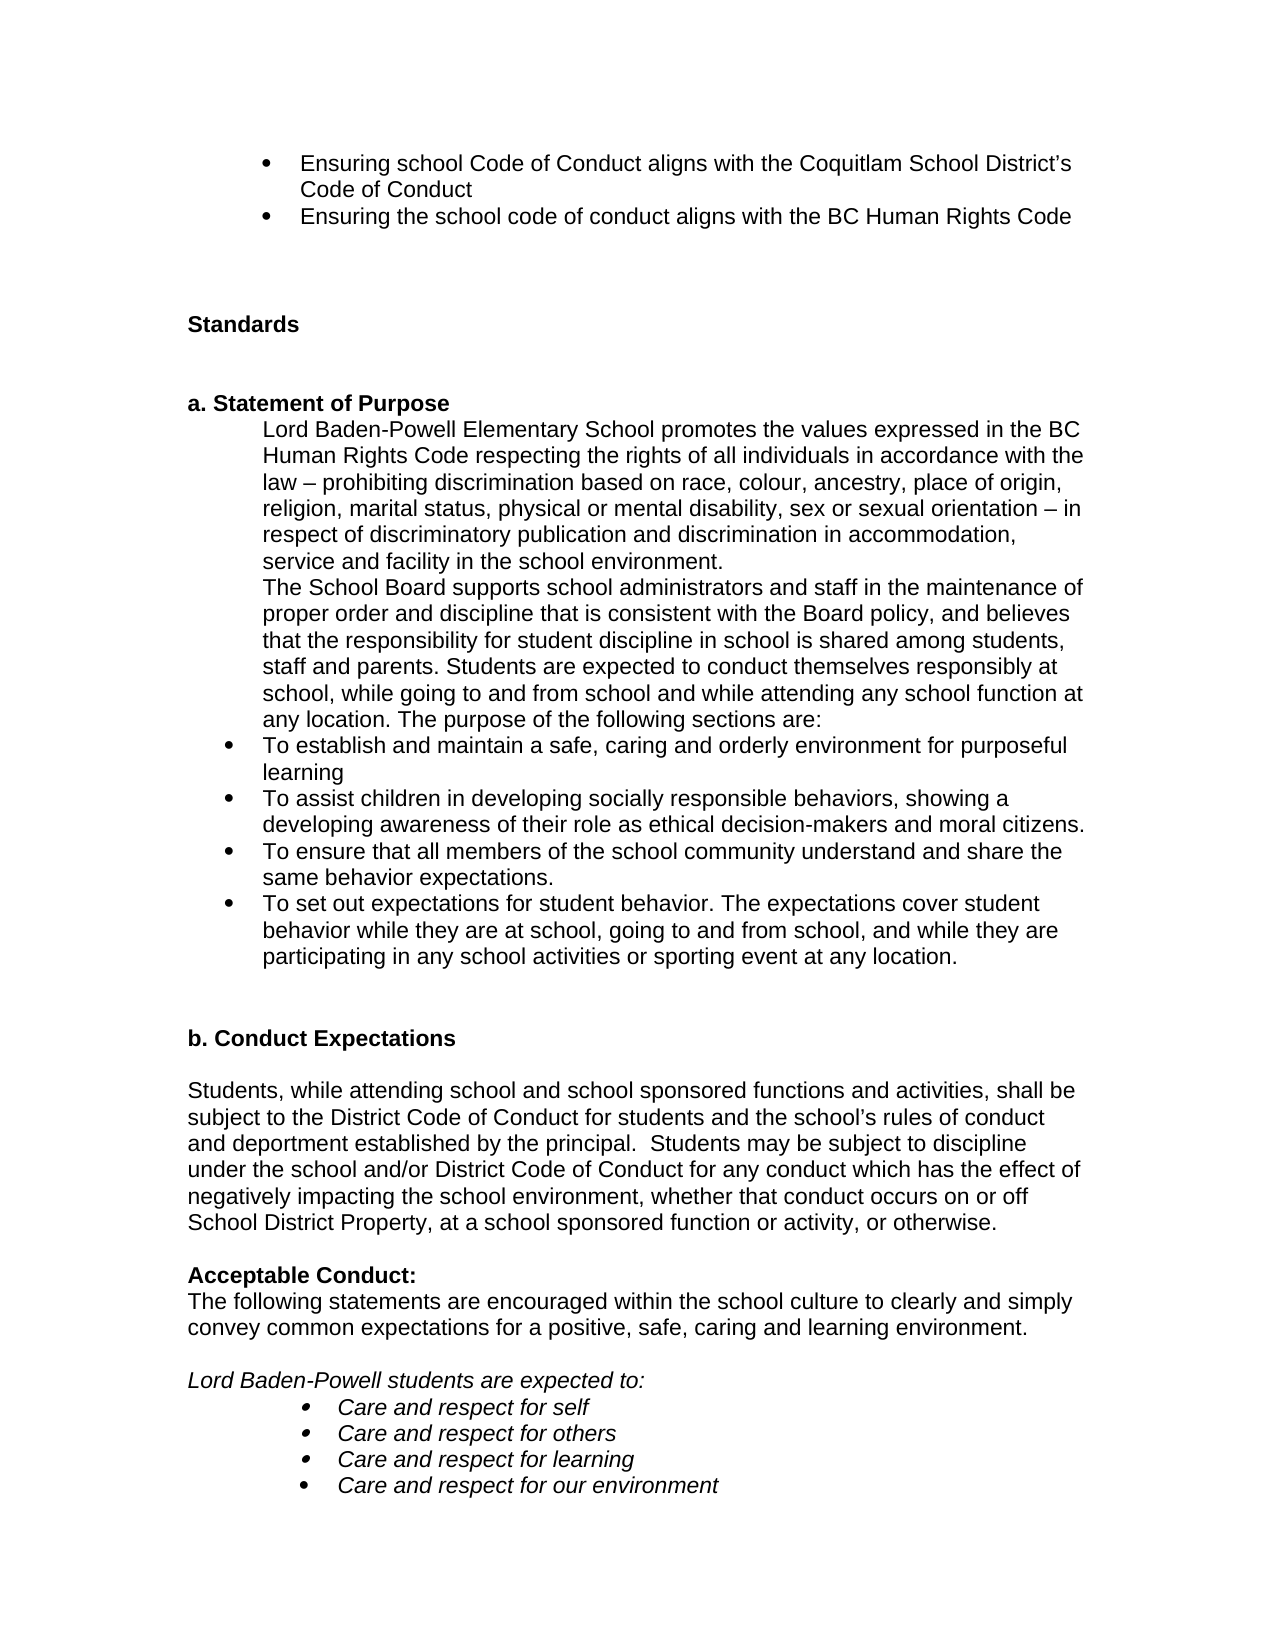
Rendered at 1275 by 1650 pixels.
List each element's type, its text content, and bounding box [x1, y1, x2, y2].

text Standards [187, 311, 1087, 337]
list Care and respect for our environment [300, 1472, 1087, 1499]
text b. Conduct Expectations [187, 1024, 1087, 1051]
list To set out expectations for student behavior. The expectations cover student behavior while they are at school, going to and from school, and while they are participating in any school activities or sporting event at any location. [225, 890, 1087, 998]
text Acceptable Conduct: [187, 1262, 1087, 1288]
list Care and respect for learning [300, 1446, 1087, 1472]
text Students, while attending school and school sponsored functions and activities, shall be subject to the District Code of Conduct for students and the school’s rules of conduct and deportment established by the principal. Students may be subject to discipline under the school and/or District Code of Conduct for any conduct which has the effect of negatively impacting the school environment, whether that conduct occurs on or off School District Property, at a school sponsored function or activity, or otherwise. [187, 1077, 1087, 1235]
text The School Board supports school administrators and staff in the maintenance of proper order and discipline that is consistent with the Board policy, and believes that the responsibility for student discipline in school is shared among students, staff and parents. Students are expected to conduct themselves responsibly at school, while going to and from school and while attending any school function at any location. The purpose of the following sections are: [262, 574, 1087, 732]
list Ensuring school Code of Conduct aligns with the ’s Code of Conduct [262, 150, 1087, 203]
text a. Statement of Purpose [187, 389, 1087, 416]
text The following statements are encouraged within the school culture to clearly and simply convey common expectations for a positive, safe, caring and learning environment. [187, 1288, 1087, 1341]
text Lord Baden-Powell Elementary School promotes the values expressed in the BC Human Rights Code respecting the rights of all individuals in accordance with the law – prohibiting discrimination based on race, colour, ancestry, place of origin, religion, marital status, physical or mental disability, sex or sexual orientation – in respect of discriminatory publication and discrimination in accommodation, service and facility in the school environment. [262, 416, 1087, 574]
list To assist children in developing socially responsible behaviors, showing a developing awareness of their role as ethical decision-makers and moral citizens. [225, 785, 1087, 838]
list To ensure that all members of the school community understand and share the same behavior expectations. [225, 838, 1087, 890]
list Care and respect for self [300, 1393, 1087, 1420]
list Care and respect for others [300, 1420, 1087, 1446]
text Lord Baden-Powell students are expected to: [187, 1367, 1087, 1393]
list Ensuring the school code of conduct aligns with the BC Human Rights Code [262, 203, 1087, 229]
list To establish and maintain a safe, caring and orderly environment for purposeful learning [225, 732, 1087, 785]
